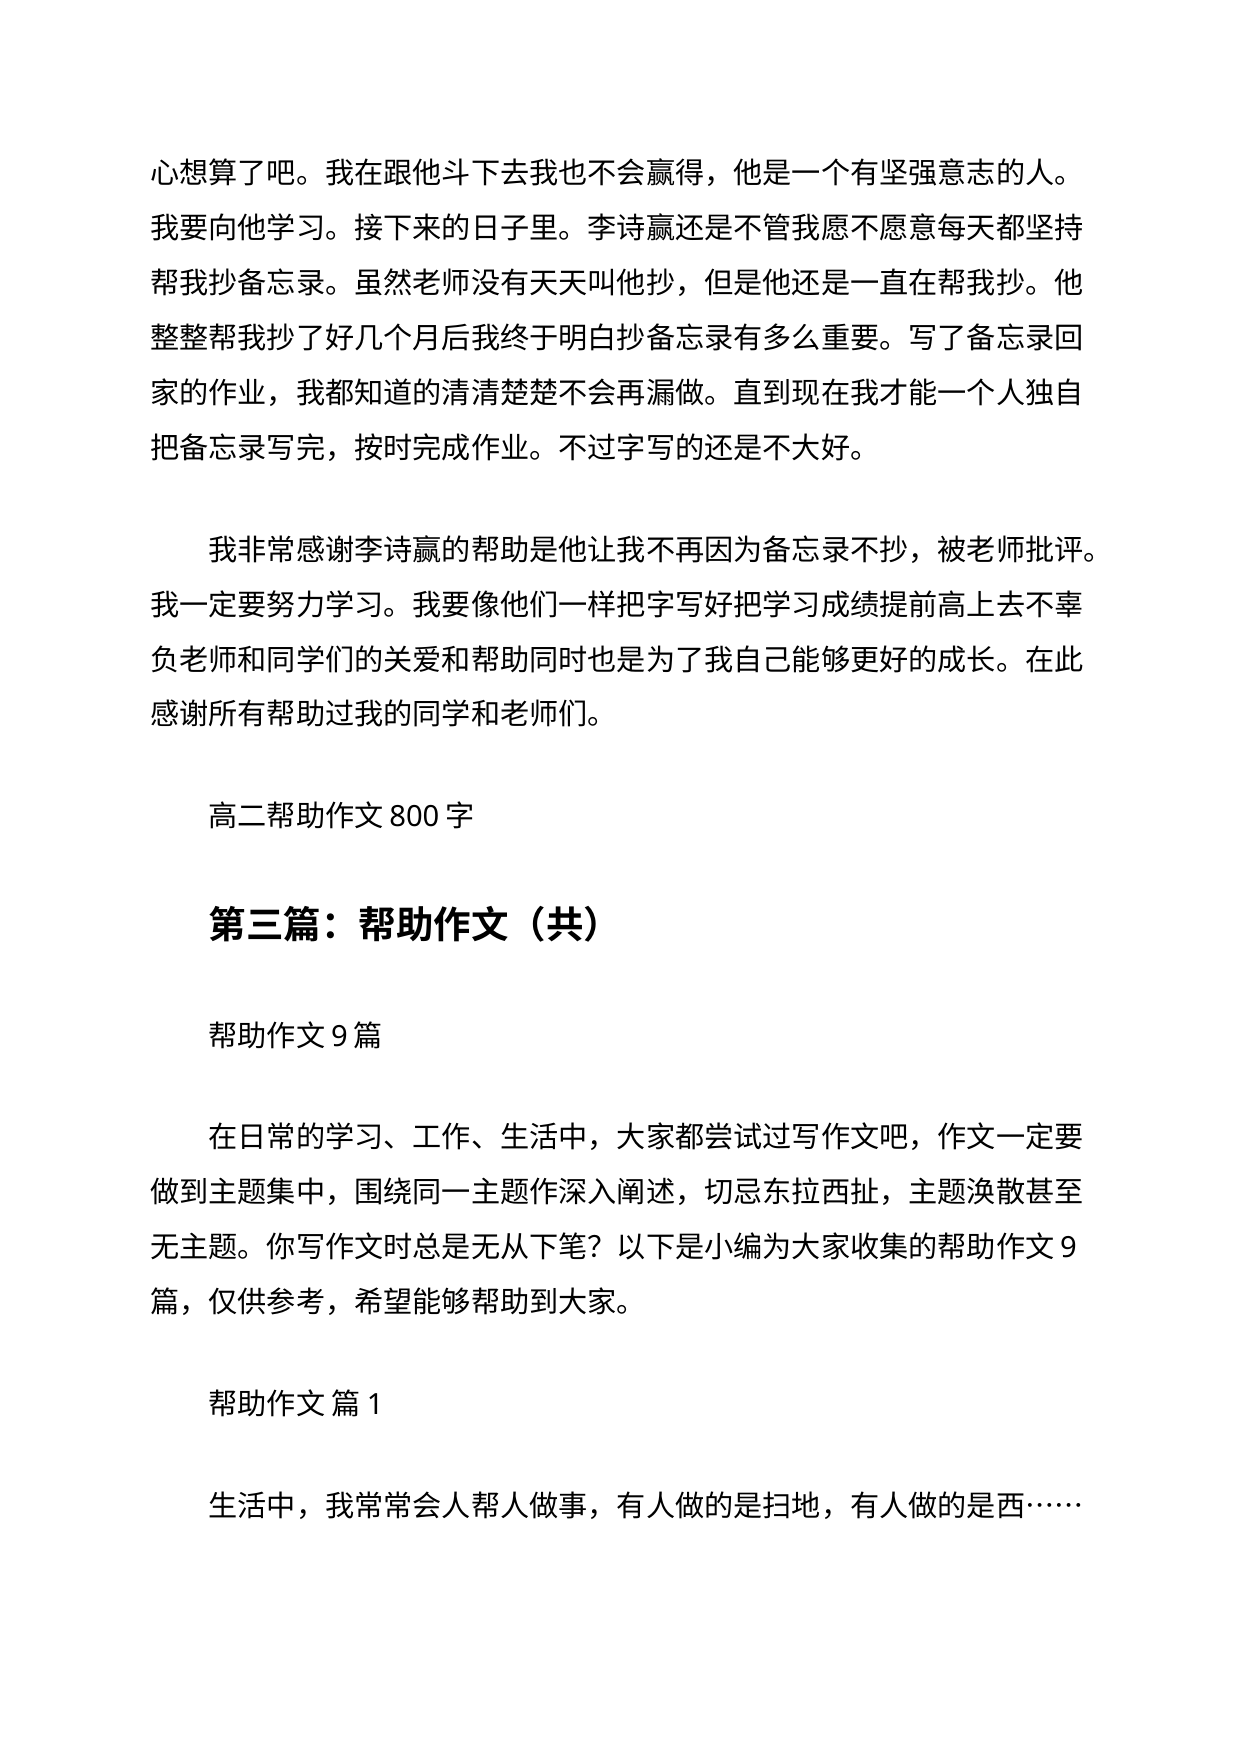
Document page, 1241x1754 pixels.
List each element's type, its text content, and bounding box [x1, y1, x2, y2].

text 生活中，我常常会人帮人做事，有人做的是扫地，有人做的是西…… [150, 1483, 1090, 1525]
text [150, 150, 1090, 467]
text 第三篇：帮助作文（共） [150, 895, 1090, 949]
text 高二帮助作文800字 [150, 793, 1090, 835]
text 帮助作文 篇1 [150, 1381, 1090, 1423]
text 在日常的学习、工作、生活中，大家都尝试过写作文吧，作文一定要做到主题集中，围绕同一主题作深入阐述，切忌东拉西扯，主题涣散甚至无主题。你写作文时总是无从下笔？以下是小编为大家收集的帮助作文9篇，仅供参考，希望能够帮助到大家。 [150, 1114, 1090, 1321]
text 帮助作文9篇 [150, 1012, 1090, 1054]
text 我非常感谢李诗赢的帮助是他让我不再因为备忘录不抄，被老师批评。我一定要努力学习。我要像他们一样把字写好把学习成绩提前高上去不辜负老师和同学们的关爱和帮助同时也是为了我自己能够更好的成长。在此感谢所有帮助过我的同学和老师们。 [150, 526, 1090, 733]
